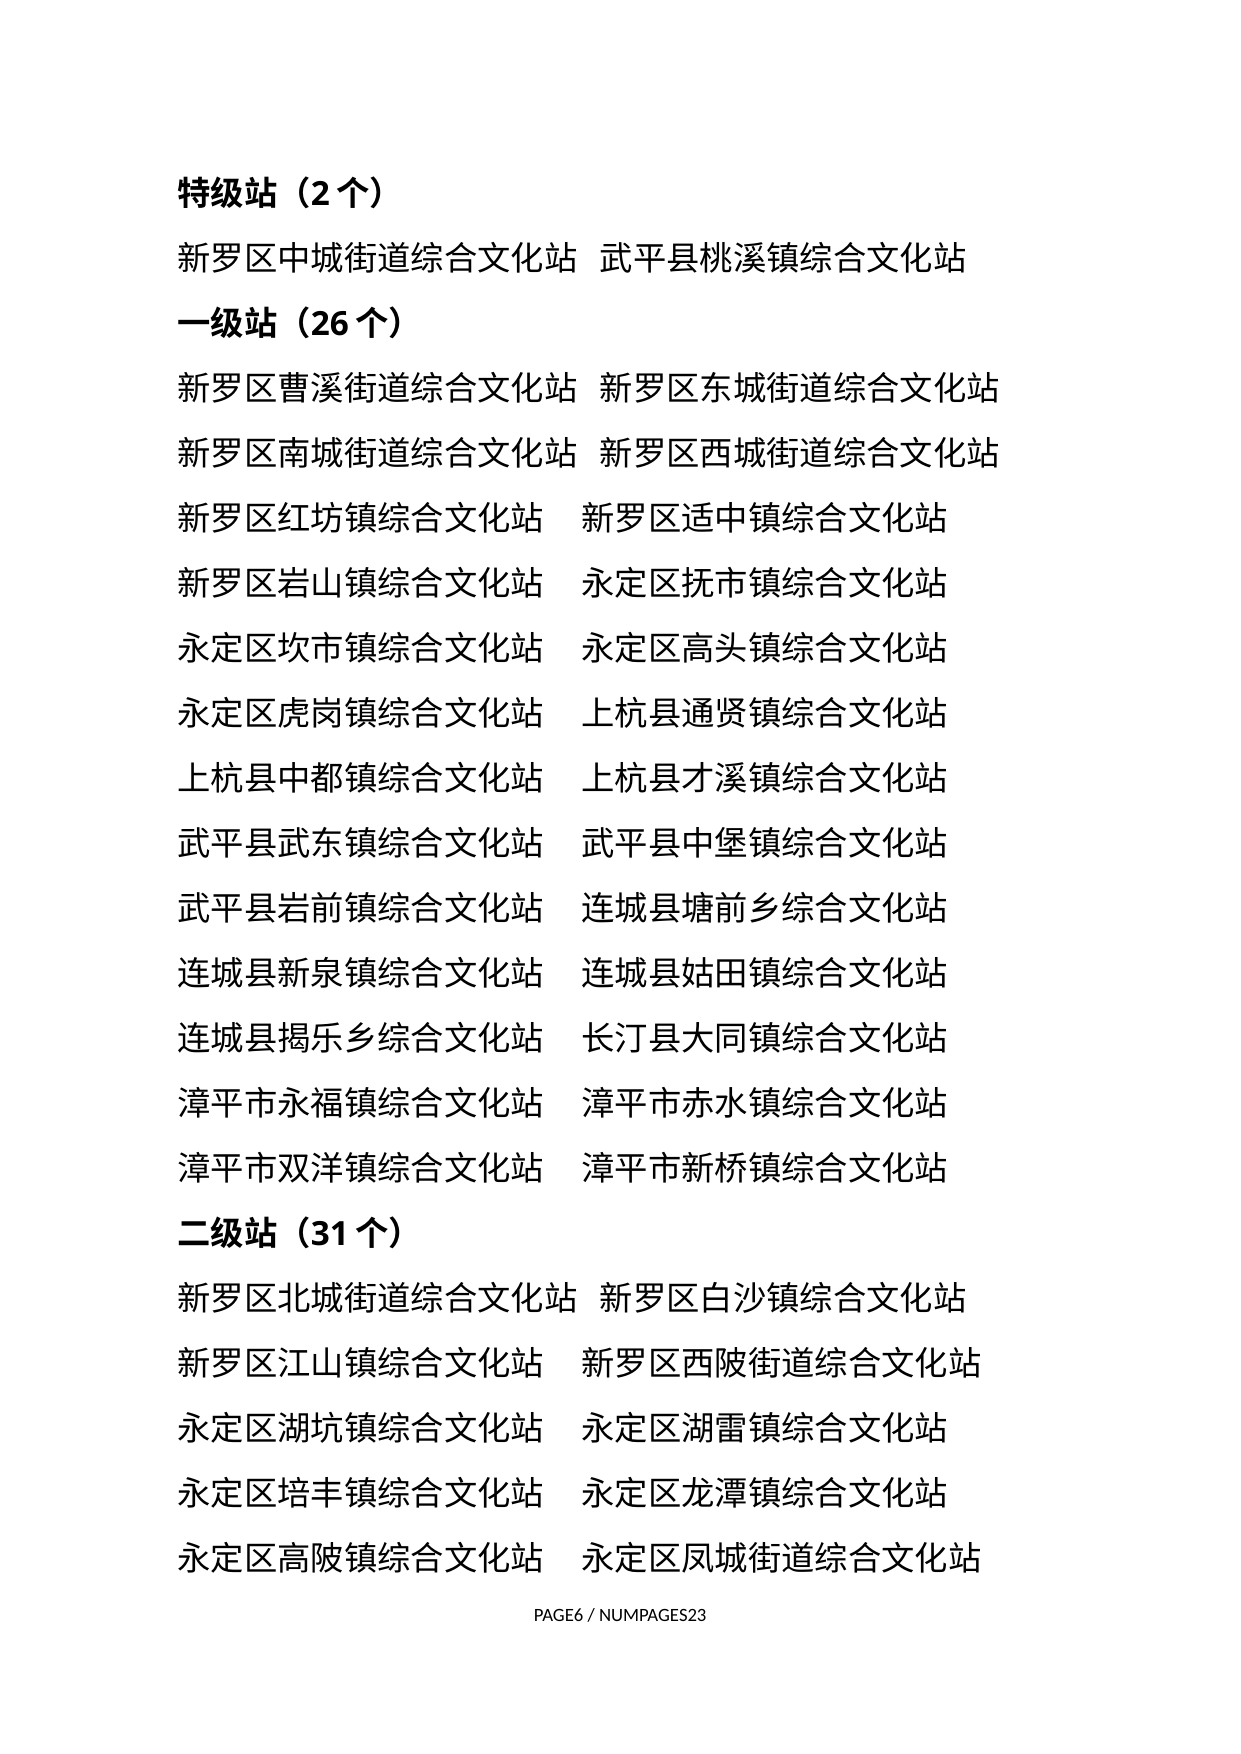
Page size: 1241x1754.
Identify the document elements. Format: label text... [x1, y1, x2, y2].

text 新罗区南城街道综合文化站 新罗区西城街道综合文化站 [177, 418, 1063, 483]
text 永定区高陂镇综合文化站 永定区凤城街道综合文化站 [177, 1523, 1063, 1588]
text 上杭县中都镇综合文化站 上杭县才溪镇综合文化站 [177, 743, 1063, 808]
text 永定区培丰镇综合文化站 永定区龙潭镇综合文化站 [177, 1458, 1063, 1523]
text 新罗区红坊镇综合文化站 新罗区适中镇综合文化站 [177, 483, 1063, 548]
text 漳平市永福镇综合文化站 漳平市赤水镇综合文化站 [177, 1068, 1063, 1133]
text 永定区坎市镇综合文化站 永定区高头镇综合文化站 [177, 613, 1063, 678]
text 新罗区中城街道综合文化站 武平县桃溪镇综合文化站 [177, 223, 1063, 288]
text 二级站（31个） [177, 1198, 1063, 1263]
text 特级站（2个） [177, 158, 1063, 223]
text 新罗区岩山镇综合文化站 永定区抚市镇综合文化站 [177, 548, 1063, 613]
text 武平县岩前镇综合文化站 连城县塘前乡综合文化站 [177, 873, 1063, 938]
text 永定区虎岗镇综合文化站 上杭县通贤镇综合文化站 [177, 678, 1063, 743]
text 漳平市双洋镇综合文化站 漳平市新桥镇综合文化站 [177, 1133, 1063, 1198]
text 永定区湖坑镇综合文化站 永定区湖雷镇综合文化站 [177, 1393, 1063, 1458]
text 连城县揭乐乡综合文化站 长汀县大同镇综合文化站 [177, 1003, 1063, 1068]
text 连城县新泉镇综合文化站 连城县姑田镇综合文化站 [177, 938, 1063, 1003]
text 武平县武东镇综合文化站 武平县中堡镇综合文化站 [177, 808, 1063, 873]
text 新罗区江山镇综合文化站 新罗区西陂街道综合文化站 [177, 1328, 1063, 1393]
text 新罗区北城街道综合文化站 新罗区白沙镇综合文化站 [177, 1263, 1063, 1328]
text 新罗区曹溪街道综合文化站 新罗区东城街道综合文化站 [177, 353, 1063, 418]
text 一级站（26个） [177, 288, 1063, 353]
